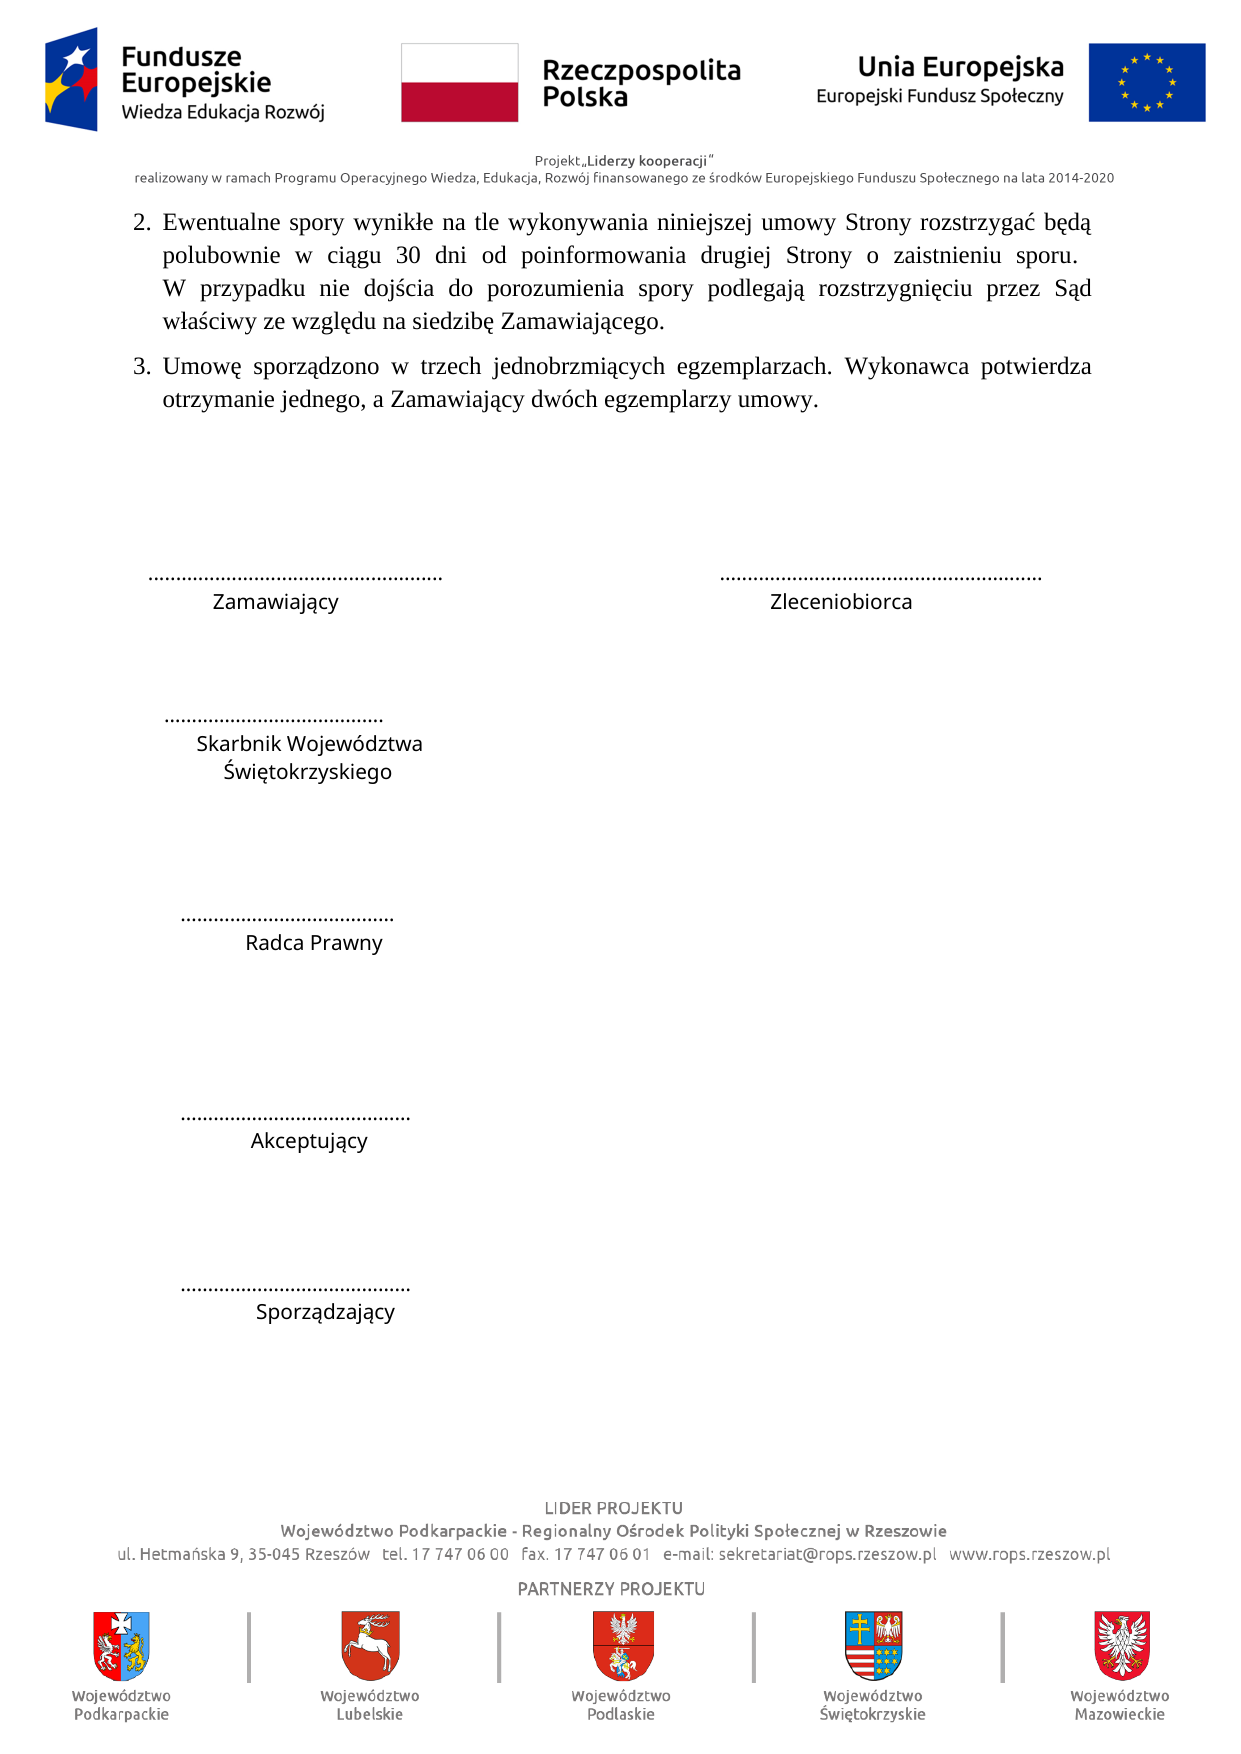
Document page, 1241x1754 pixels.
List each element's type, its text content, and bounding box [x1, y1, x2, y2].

text Akceptujący [148, 1127, 1092, 1155]
text …………………………………. [148, 701, 1092, 729]
text Skarbnik Województwa [148, 729, 1092, 757]
text …………………………………… [148, 1269, 1092, 1297]
list Umowę sporządzono w trzech jednobrzmiących egzemplarzach. Wykonawca potwierdza otrzymanie jednego, a Zamawiający dwóch egzemplarzy umowy. [133, 351, 1092, 413]
text Radca Prawny [148, 928, 1092, 956]
text …………………………………… [148, 1098, 1092, 1127]
text Świętokrzyskiego [148, 757, 1092, 786]
text Zamawiający Zleceniobiorca [148, 587, 1092, 615]
picture [4, 5, 1241, 210]
list Ewentualne spory wynikłe na tle wykonywania niniejszej umowy Strony rozstrzygać będą polubownie w ciągu 30 dni od poinformowania drugiej Strony o zaistnieniu sporu. W przypadku nie dojścia do porozumienia spory podlegają rozstrzygnięciu przez Sąd właściwy ze względu na siedzibę Zamawiającego. [133, 207, 1092, 334]
text ………………………………… [148, 899, 1092, 928]
text ..................................................... .......................................................... [148, 558, 1092, 587]
text Sporządzający [148, 1297, 1092, 1326]
picture [4, 1487, 1239, 1754]
